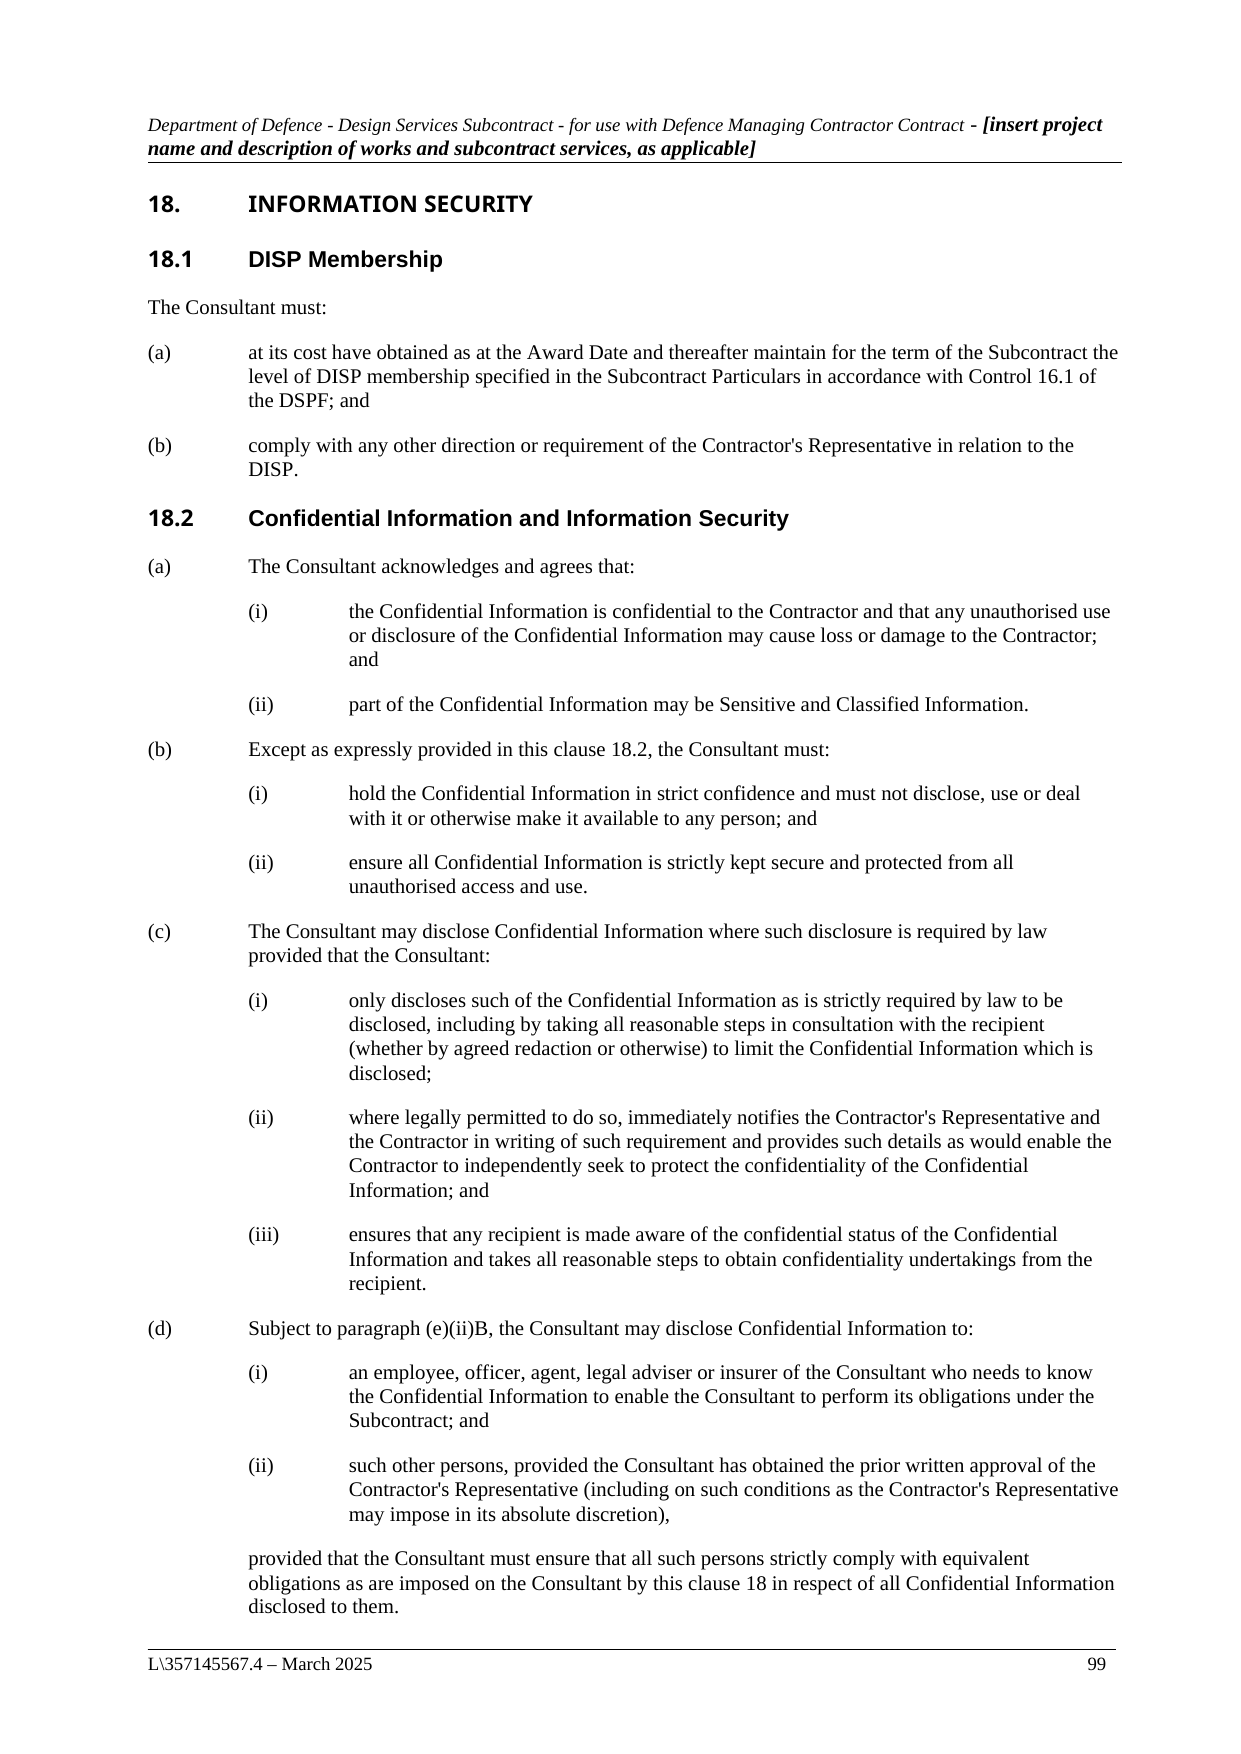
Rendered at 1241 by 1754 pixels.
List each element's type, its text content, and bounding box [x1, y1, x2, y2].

subtitle Confidential Information and Information Security [148, 502, 1122, 533]
subtitle provided that the Consultant must ensure that all such persons strictly comply with equivalent obligations as are imposed on the Consultant by this clause 18 in respect of all Confidential Information disclosed to them. [248, 1546, 1122, 1618]
subtitle where legally permitted to do so, immediately notifies the Contractor's Representative and the Contractor in writing of such requirement and provides such details as would enable the Contractor to independently seek to protect the confidentiality of the Confidential Information; and [248, 1105, 1122, 1202]
subtitle an employee, officer, agent, legal adviser or insurer of the Consultant who needs to know the Confidential Information to enable the Consultant to perform its obligations under the Subcontract; and [248, 1360, 1122, 1432]
subtitle only discloses such of the Confidential Information as is strictly required by law to be disclosed, including by taking all reasonable steps in consultation with the recipient (whether by agreed redaction or otherwise) to limit the Confidential Information which is disclosed; [248, 988, 1122, 1084]
subtitle The Consultant may disclose Confidential Information where such disclosure is required by law provided that the Consultant: [148, 919, 1122, 967]
subtitle comply with any other direction or requirement of the Contractor's Representative in relation to the DISP. [148, 433, 1122, 481]
text The Consultant must: [148, 295, 1122, 319]
subtitle Except as expressly provided in this clause 18.2, the Consultant must: [148, 736, 1122, 761]
subtitle INFORMATION SECURITY [148, 188, 1122, 220]
subtitle The Consultant acknowledges and agrees that: [148, 554, 1122, 578]
subtitle Subject to paragraph (e)(ii)B, the Consultant may disclose Confidential Information to: [148, 1315, 1122, 1339]
subtitle DISP Membership [148, 243, 1122, 274]
subtitle the Confidential Information is confidential to the Contractor and that any unauthorised use or disclosure of the Confidential Information may cause loss or damage to the Contractor; and [248, 598, 1122, 671]
subtitle hold the Confidential Information in strict confidence and must not disclose, use or deal with it or otherwise make it available to any person; and [248, 781, 1122, 829]
subtitle ensures that any recipient is made aware of the confidential status of the Confidential Information and takes all reasonable steps to obtain confidentiality undertakings from the recipient. [248, 1222, 1122, 1294]
subtitle ensure all Confidential Information is strictly kept secure and protected from all unauthorised access and use. [248, 850, 1122, 898]
subtitle part of the Confidential Information may be Sensitive and Classified Information. [248, 692, 1122, 716]
subtitle such other persons, provided the Consultant has obtained the prior written approval of the Contractor's Representative (including on such conditions as the Contractor's Representative may impose in its absolute discretion), [248, 1453, 1122, 1526]
subtitle at its cost have obtained as at the Award Date and thereafter maintain for the term of the Subcontract the level of DISP membership specified in the Subcontract Particulars in accordance with Control 16.1 of the DSPF; and [148, 339, 1122, 412]
